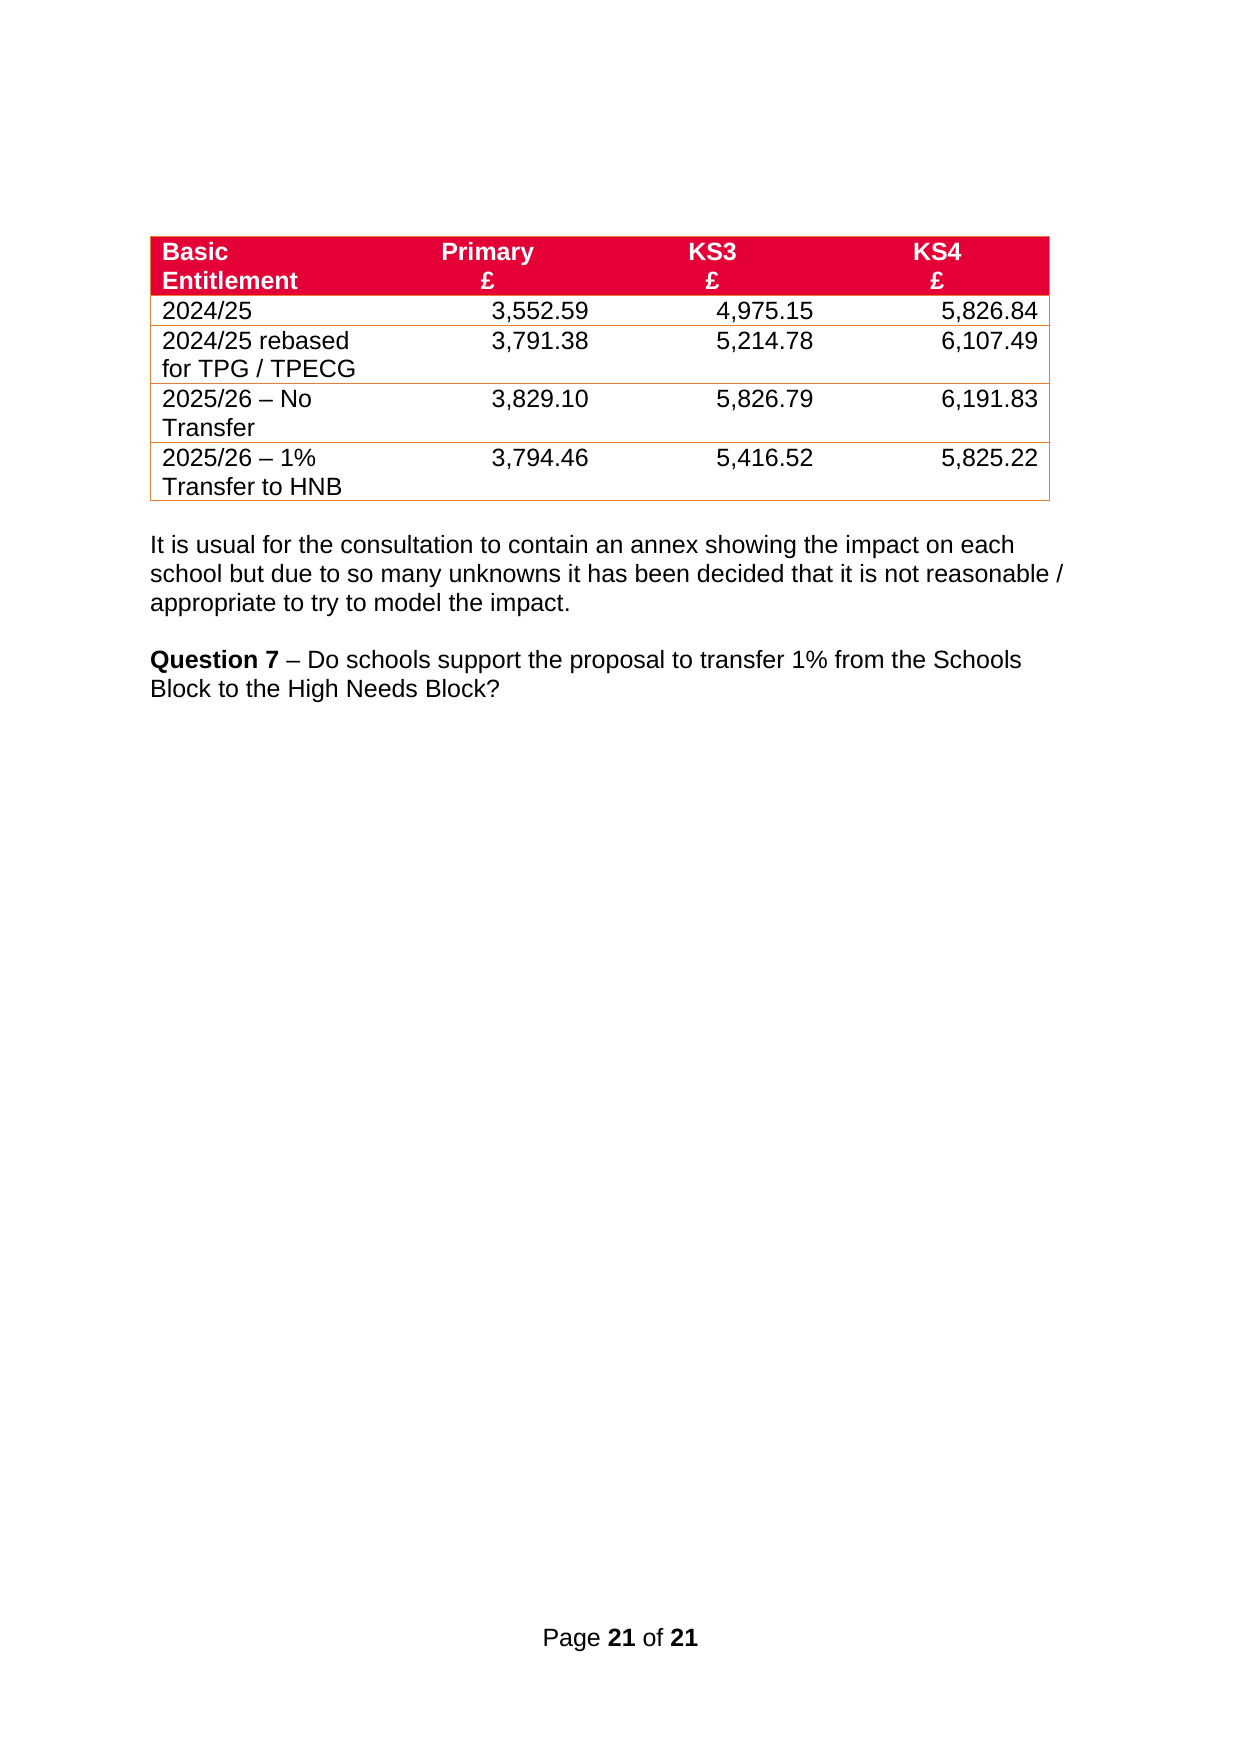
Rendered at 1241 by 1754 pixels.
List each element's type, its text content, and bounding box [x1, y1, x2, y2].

table_cell 5,825.22 [825, 443, 1049, 500]
table_cell 3,791.38 [375, 326, 600, 383]
table_cell 3,552.59 [375, 296, 600, 324]
table_cell 5,214.78 [600, 326, 825, 383]
table_cell 4,975.15 [600, 296, 825, 324]
table_cell 2024/25 [151, 296, 375, 324]
table_cell 5,826.79 [600, 384, 825, 442]
table_header Primary £ [375, 237, 600, 295]
table_header Basic Entitlement [151, 237, 375, 295]
table_cell 2024/25 rebased for TPG / TPECG [151, 326, 375, 383]
table_header KS4 £ [825, 237, 1049, 295]
table_cell 2025/26 – 1% Transfer to HNB [151, 443, 375, 500]
table_cell 2025/26 – No Transfer [151, 384, 375, 442]
table_cell 3,829.10 [375, 384, 600, 442]
table_header KS3 £ [600, 237, 825, 295]
text Question 7 – Do schools support the proposal to transfer 1% from the Schools Block to the High Needs Block? [150, 645, 1090, 702]
table_cell 3,794.46 [375, 443, 600, 500]
table_cell 6,107.49 [825, 326, 1049, 383]
table_cell 5,826.84 [825, 296, 1049, 324]
table_cell 5,416.52 [600, 443, 825, 500]
text It is usual for the consultation to contain an annex showing the impact on each school but due to so many unknowns it has been decided that it is not reasonable / appropriate to try to model the impact. [150, 530, 1090, 616]
table_cell 6,191.83 [825, 384, 1049, 442]
